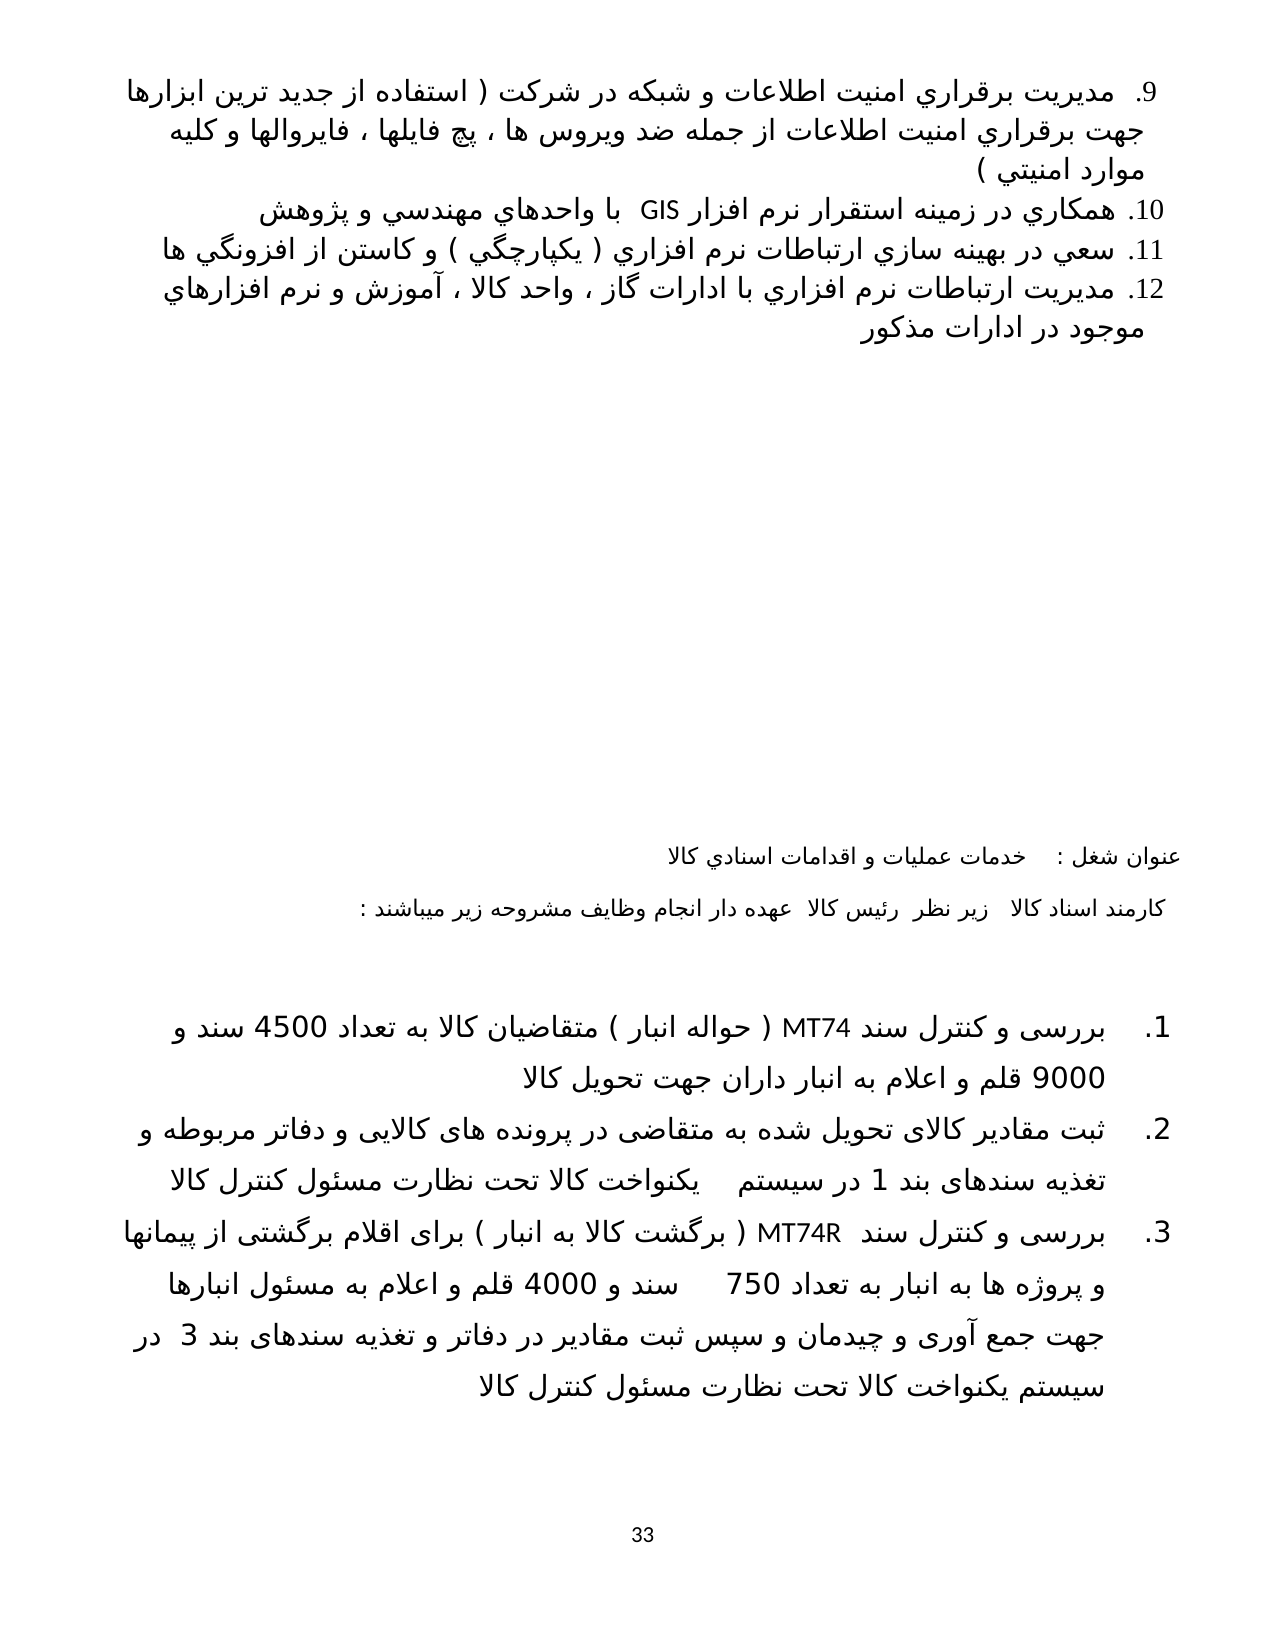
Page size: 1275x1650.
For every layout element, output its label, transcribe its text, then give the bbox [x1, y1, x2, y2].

list سعي در بهينه سازي ارتباطات نرم افزاري ( يكپارچگي ) و كاستن از افزونگي ها [103, 232, 1146, 266]
list بررسی و کنترل سند MT74R ( برگشت کالا به انبار ) برای اقلام برگشتی از پیمانها و پروژه ها به انبار به تعداد 750 سند و 4000 قلم و اعلام به مسئول انبارها جهت جمع آوری و چیدمان و سپس ثبت مقادیر در دفاتر و تغذیه سندهای بند 3 در سیستم یکنواخت کالا تحت نظارت مسئول کنترل کالا [103, 1214, 1144, 1403]
text كارمند اسناد كالا زير نظر رئيس كالا عهده دار انجام وظايف مشروحه زير ميباشند : [103, 895, 1167, 922]
list ثبت مقادیر کالای تحویل شده به متقاضی در پرونده های کالایی و دفاتر مربوطه و تغذیه سندهای بند 1 در سیستم یکنواخت کالا تحت نظارت مسئول کنترل کالا [103, 1113, 1144, 1198]
list مديريت ارتباطات نرم افزاري با ادارات گاز ، واحد كالا ، آموزش و نرم افزارهاي موجود در ادارات مذكور [103, 271, 1146, 344]
list بررسی و کنترل سند MT74 ( حواله انبار ) متقاضیان کالا به تعداد 4500 سند و 9000 قلم و اعلام به انبار داران جهت تحویل کالا [103, 1009, 1144, 1096]
list مديريت برقراري امنيت اطلاعات و شبكه در شركت ( استفاده از جديد ترين ابزارها جهت برقراري امنيت اطلاعات از جمله ضد ويروس ها ، پچ فايلها ، فايروالها و كليه موارد امنيتي ) [103, 74, 1146, 186]
text عنوان شغل : خدمات عمليات و اقدامات اسنادي كالا [141, 843, 1181, 870]
list همكاري در زمينه استقرار نرم افزار GIS با واحدهاي مهندسي و پژوهش [103, 191, 1146, 227]
